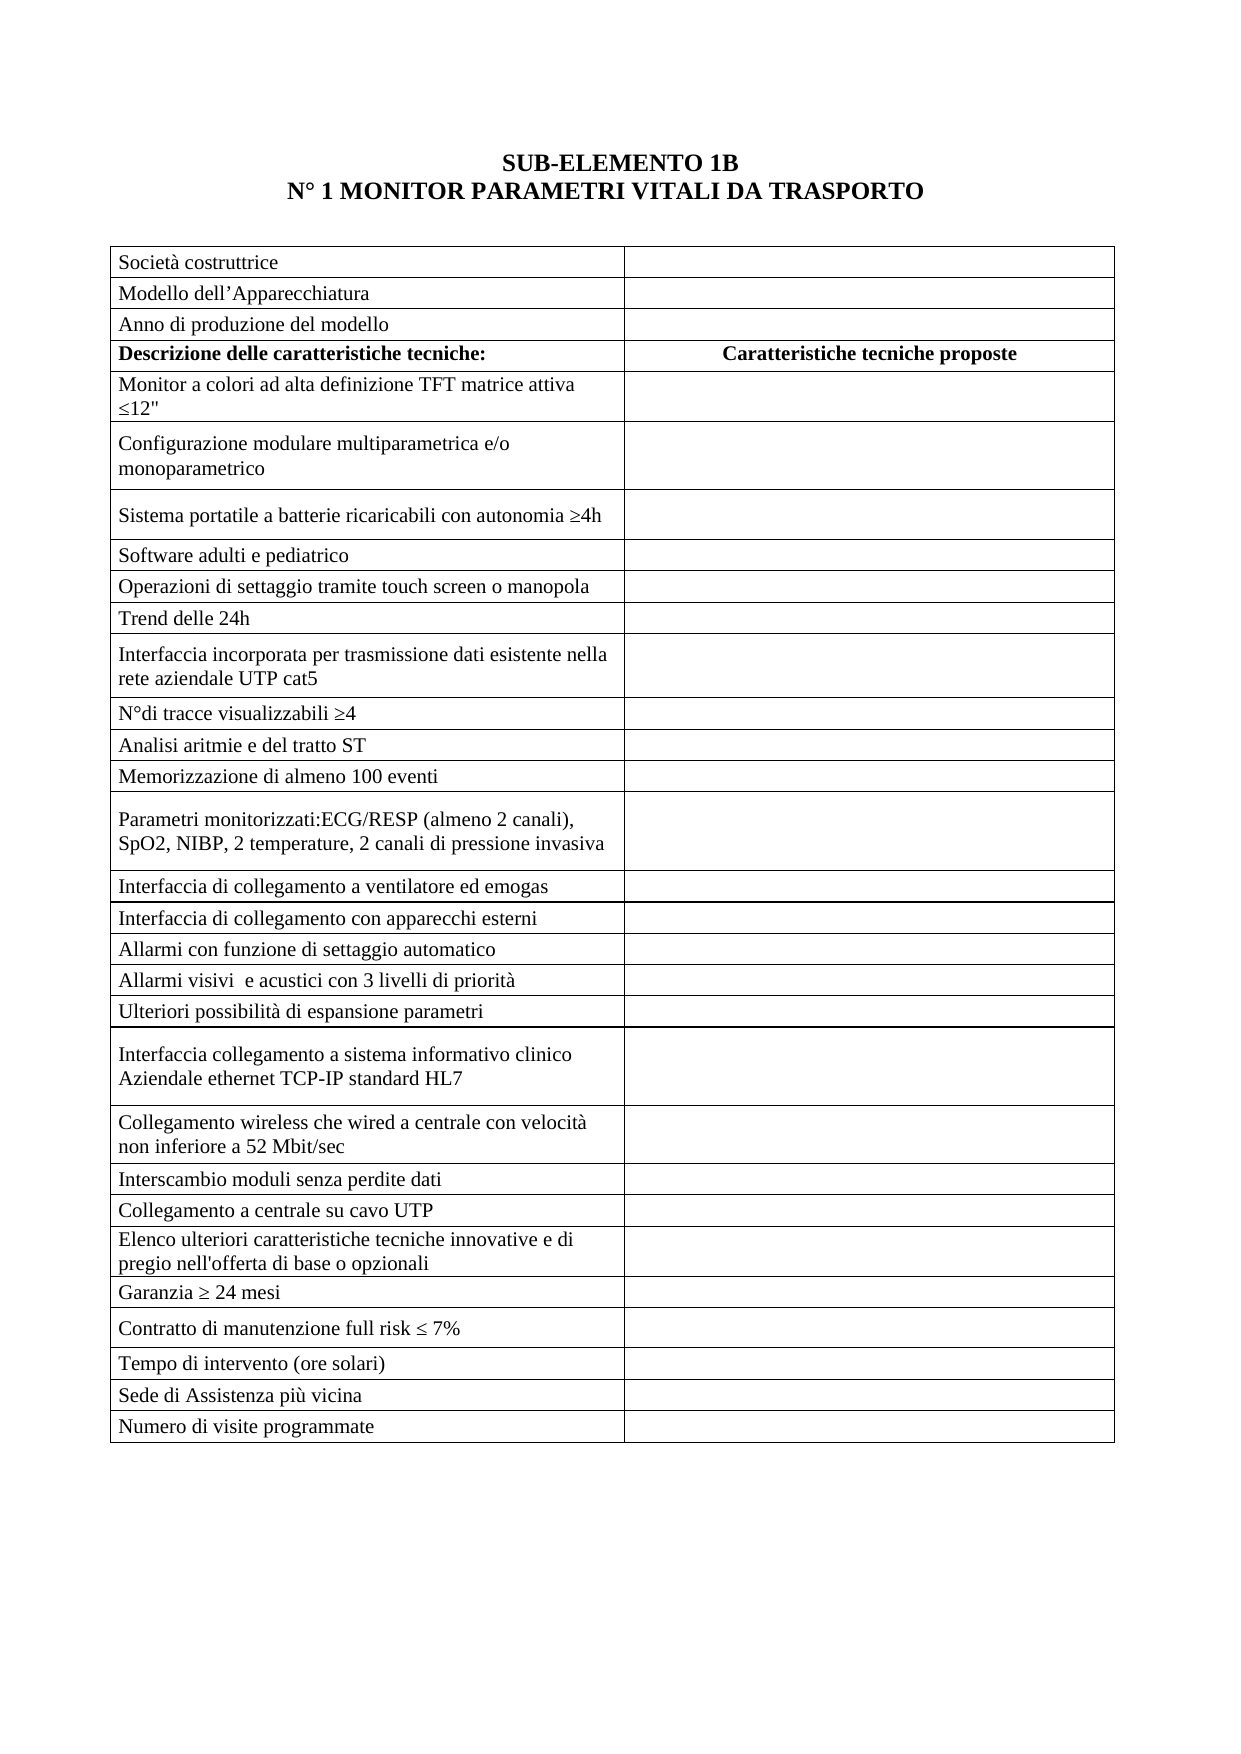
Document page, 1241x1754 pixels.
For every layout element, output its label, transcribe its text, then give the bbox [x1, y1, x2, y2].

table_cell [625, 603, 1114, 633]
table_cell Contratto di manutenzione full risk ≤ 7% [111, 1308, 624, 1347]
table_cell [625, 761, 1114, 791]
table_cell Elenco ulteriori caratteristiche tecniche innovative e di pregio nell'offerta di base o opzionali [111, 1227, 624, 1276]
table_cell [625, 965, 1114, 995]
table_cell Modello dell’Apparecchiatura [111, 278, 624, 308]
table_cell Operazioni di settaggio tramite touch screen o manopola [111, 571, 624, 602]
table_cell Parametri monitorizzati:ECG/RESP (almeno 2 canali), SpO2, NIBP, 2 temperature, 2 canali di pressione invasiva [111, 792, 624, 870]
table_cell Descrizione delle caratteristiche tecniche: [111, 341, 624, 371]
table_cell Analisi aritmie e del tratto ST [111, 730, 624, 760]
table_cell Collegamento wireless che wired a centrale con velocità non inferiore a 52 Mbit/sec [111, 1106, 624, 1163]
table_cell N°di tracce visualizzabili ≥4 [111, 698, 624, 728]
table_cell Allarmi con funzione di settaggio automatico [111, 934, 624, 964]
table_cell [625, 571, 1114, 602]
table_cell [625, 996, 1114, 1026]
table_cell [625, 490, 1114, 539]
table_cell [625, 698, 1114, 728]
table_cell Software adulti e pediatrico [111, 540, 624, 570]
table_cell Tempo di intervento (ore solari) [111, 1348, 624, 1378]
table_cell [625, 792, 1114, 870]
text SUB-ELEMENTO 1B [118, 148, 1122, 176]
table_cell [625, 1227, 1114, 1276]
table_cell [625, 730, 1114, 760]
table_cell Caratteristiche tecniche proposte [625, 341, 1114, 371]
table_cell [625, 634, 1114, 697]
table_cell Memorizzazione di almeno 100 eventi [111, 761, 624, 791]
table_cell Anno di produzione del modello [111, 309, 624, 339]
table_cell [625, 309, 1114, 339]
text N° 1 MONITOR PARAMETRI VITALI DA TRASPORTO [118, 176, 1093, 205]
table_cell [625, 1308, 1114, 1347]
table_cell Numero di visite programmate [111, 1411, 624, 1442]
table_cell [625, 934, 1114, 964]
table_cell Monitor a colori ad alta definizione TFT matrice attiva ≤12" [111, 372, 624, 421]
table_cell [625, 1277, 1114, 1307]
table_cell Configurazione modulare multiparametrica e/o monoparametrico [111, 422, 624, 489]
table_cell [625, 422, 1114, 489]
table_cell Collegamento a centrale su cavo UTP [111, 1195, 624, 1226]
table_cell [625, 871, 1114, 901]
table_cell [625, 1164, 1114, 1194]
table_cell [625, 540, 1114, 570]
table_cell Interfaccia incorporata per trasmissione dati esistente nella rete aziendale UTP cat5 [111, 634, 624, 697]
table_cell Garanzia ≥ 24 mesi [111, 1277, 624, 1307]
table_header [625, 247, 1114, 277]
table_cell Interfaccia di collegamento a ventilatore ed emogas [111, 871, 624, 901]
table_cell [625, 1195, 1114, 1226]
table_cell [625, 1380, 1114, 1410]
table_cell [625, 1028, 1114, 1105]
table_cell Interfaccia di collegamento con apparecchi esterni [111, 903, 624, 933]
table_cell Interfaccia collegamento a sistema informativo clinico Aziendale ethernet TCP-IP standard HL7 [111, 1028, 624, 1105]
table_cell Sede di Assistenza più vicina [111, 1380, 624, 1410]
table_cell Interscambio moduli senza perdite dati [111, 1164, 624, 1194]
table_cell [625, 1348, 1114, 1378]
table_cell [625, 903, 1114, 933]
table_cell [625, 1411, 1114, 1442]
table_cell Allarmi visivi e acustici con 3 livelli di priorità [111, 965, 624, 995]
table_header Società costruttrice [111, 247, 624, 277]
table_cell [625, 278, 1114, 308]
table_cell Ulteriori possibilità di espansione parametri [111, 996, 624, 1026]
table_cell [625, 1106, 1114, 1163]
table_cell Sistema portatile a batterie ricaricabili con autonomia ≥4h [111, 490, 624, 539]
table_cell Trend delle 24h [111, 603, 624, 633]
table_cell [625, 372, 1114, 421]
